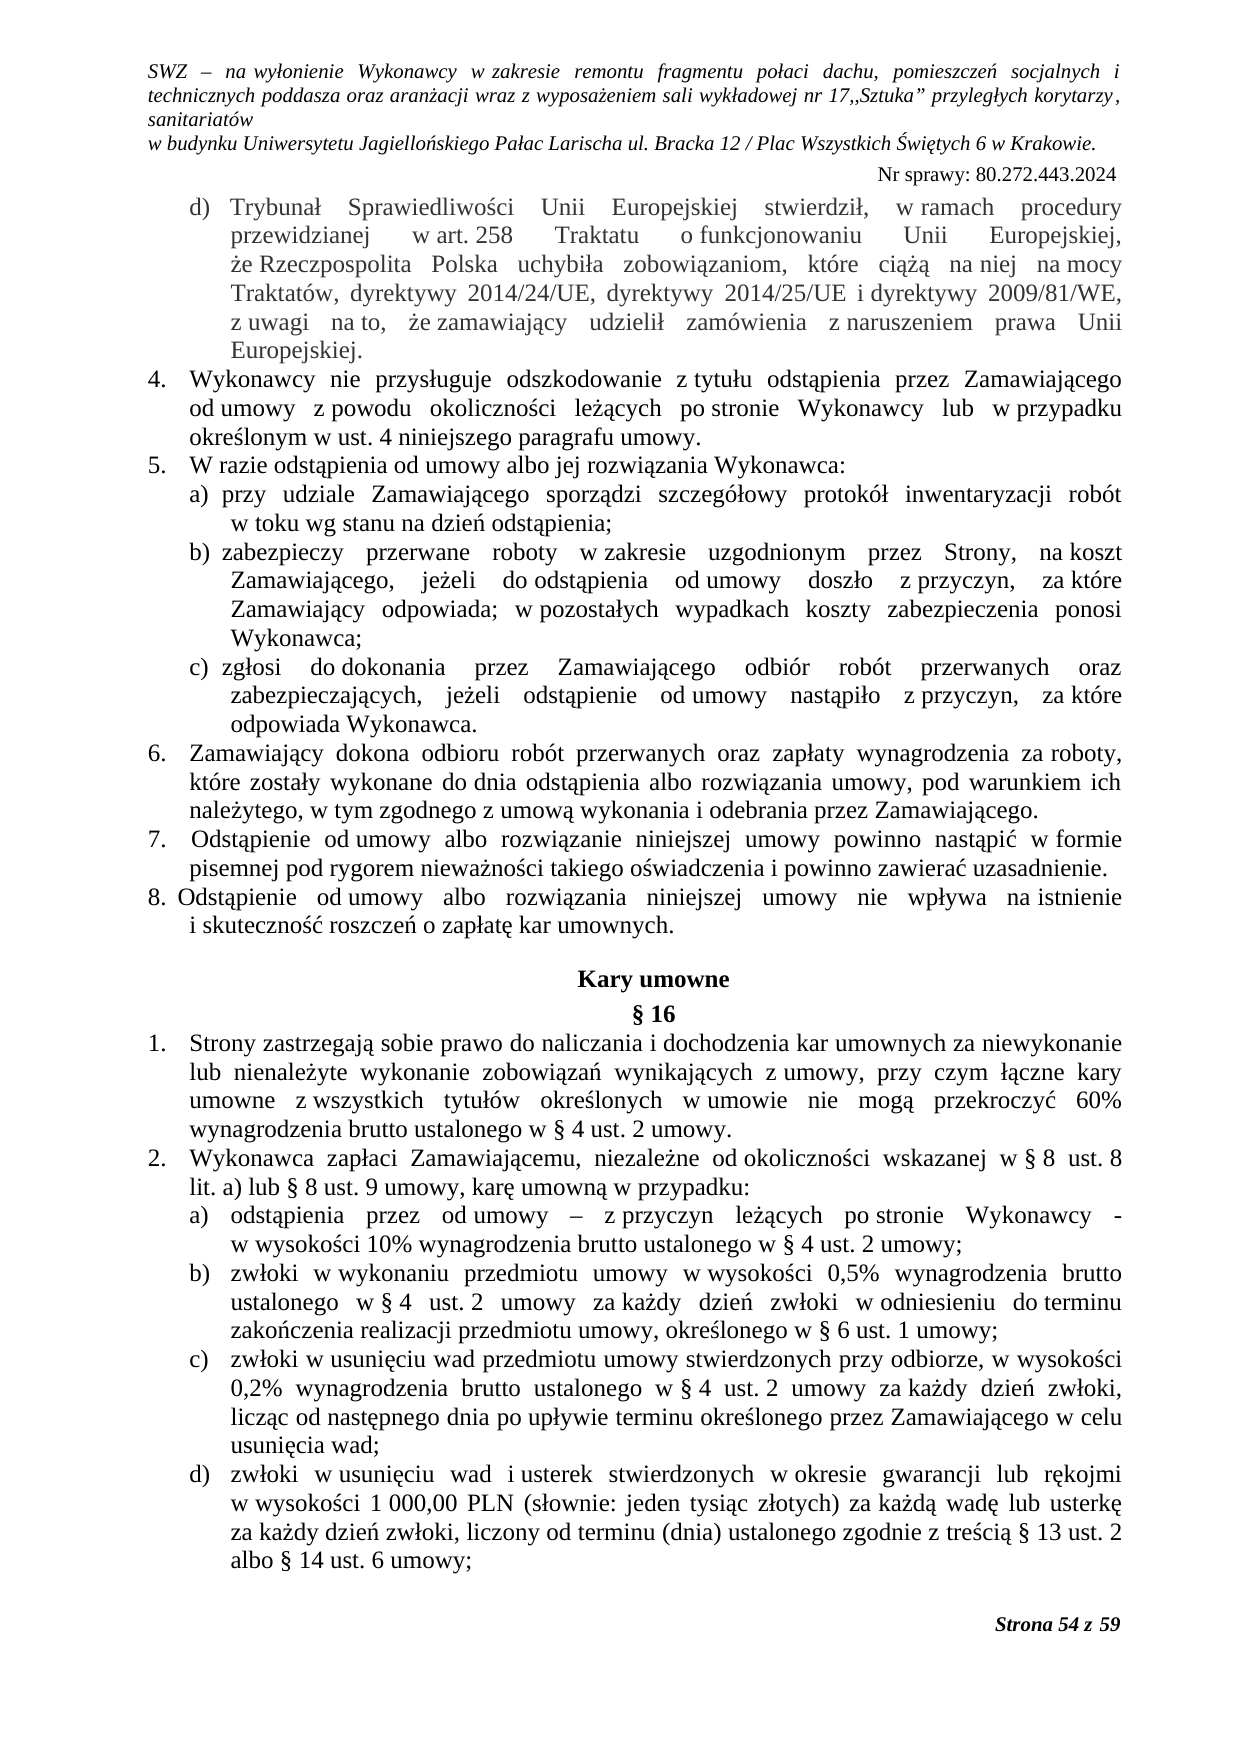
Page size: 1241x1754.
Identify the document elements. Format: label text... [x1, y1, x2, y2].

list Odstąpienie od umowy albo rozwiązanie niniejszej umowy powinno nastąpić w formie pisemnej pod rygorem nieważności takiego oświadczenia i powinno zawierać uzasadnienie. [148, 824, 1122, 882]
list zwłoki w usunięciu wad i usterek stwierdzonych w okresie gwarancji lub rękojmi w wysokości 1 000,00 PLN (słownie: jeden tysiąc złotych) za każdą wadę lub usterkę za każdy dzień zwłoki, liczony od terminu (dnia) ustalonego zgodnie z treścią § 13 ust. 2 albo § 14 ust. 6 umowy; [189, 1459, 1122, 1574]
text § 16 [185, 999, 1122, 1028]
list W razie odstąpienia od umowy albo jej rozwiązania Wykonawca: [148, 451, 1122, 479]
list Wykonawcy nie przysługuje odszkodowanie z tytułu odstąpienia przez Zamawiającego od umowy z powodu okoliczności leżących po stronie Wykonawcy lub w przypadku określonym w ust. 4 niniejszego paragrafu umowy. [148, 364, 1122, 451]
list odstąpienia przez od umowy – z przyczyn leżących po stronie Wykonawcy - w wysokości 10% wynagrodzenia brutto ustalonego w § 4 ust. 2 umowy; [189, 1201, 1122, 1258]
list Strony zastrzegają sobie prawo do naliczania i dochodzenia kar umownych za niewykonanie lub nienależyte wykonanie zobowiązań wynikających z umowy, przy czym łączne kary umowne z wszystkich tytułów określonych w umowie nie mogą przekroczyć 60% wynagrodzenia brutto ustalonego w § 4 ust. 2 umowy. [148, 1028, 1122, 1143]
list Zamawiający dokona odbioru robót przerwanych oraz zapłaty wynagrodzenia za roboty, które zostały wykonane do dnia odstąpienia albo rozwiązania umowy, pod warunkiem ich należytego, w tym zgodnego z umową wykonania i odebrania przez Zamawiającego. [148, 738, 1122, 824]
text Kary umowne [185, 964, 1122, 993]
list przy udziale Zamawiającego sporządzi szczegółowy protokół inwentaryzacji robót w toku wg stanu na dzień odstąpienia; [189, 479, 1122, 537]
list zwłoki w wykonaniu przedmiotu umowy w wysokości 0,5% wynagrodzenia brutto ustalonego w § 4 ust. 2 umowy za każdy dzień zwłoki w odniesieniu do terminu zakończenia realizacji przedmiotu umowy, określonego w § 6 ust. 1 umowy; [189, 1258, 1122, 1344]
list Odstąpienie od umowy albo rozwiązania niniejszej umowy nie wpływa na istnienie i skuteczność roszczeń o zapłatę kar umownych. [148, 882, 1122, 939]
list zabezpieczy przerwane roboty w zakresie uzgodnionym przez Strony, na koszt Zamawiającego, jeżeli do odstąpienia od umowy doszło z przyczyn, za które Zamawiający odpowiada; w pozostałych wypadkach koszty zabezpieczenia ponosi Wykonawca; [189, 537, 1122, 652]
list zwłoki w usunięciu wad przedmiotu umowy stwierdzonych przy odbiorze, w wysokości 0,2% wynagrodzenia brutto ustalonego w § 4 ust. 2 umowy za każdy dzień zwłoki, licząc od następnego dnia po upływie terminu określonego przez Zamawiającego w celu usunięcia wad; [189, 1344, 1122, 1459]
list zgłosi do dokonania przez Zamawiającego odbiór robót przerwanych oraz zabezpieczających, jeżeli odstąpienie od umowy nastąpiło z przyczyn, za które odpowiada Wykonawca. [189, 652, 1122, 738]
list Trybunał Sprawiedliwości Unii Europejskiej stwierdził, w ramach procedury przewidzianej w art. 258 Traktatu o funkcjonowaniu Unii Europejskiej, że Rzeczpospolita Polska uchybiła zobowiązaniom, które ciążą na niej na mocy Traktatów, dyrektywy 2014/24/UE, dyrektywy 2014/25/UE i dyrektywy 2009/81/WE, z uwagi na to, że zamawiający udzielił zamówienia z naruszeniem prawa Unii Europejskiej. [189, 192, 1122, 364]
list Wykonawca zapłaci Zamawiającemu, niezależne od okoliczności wskazanej w § 8 ust. 8 lit. a) lub § 8 ust. 9 umowy, karę umowną w przypadku: [148, 1143, 1122, 1201]
